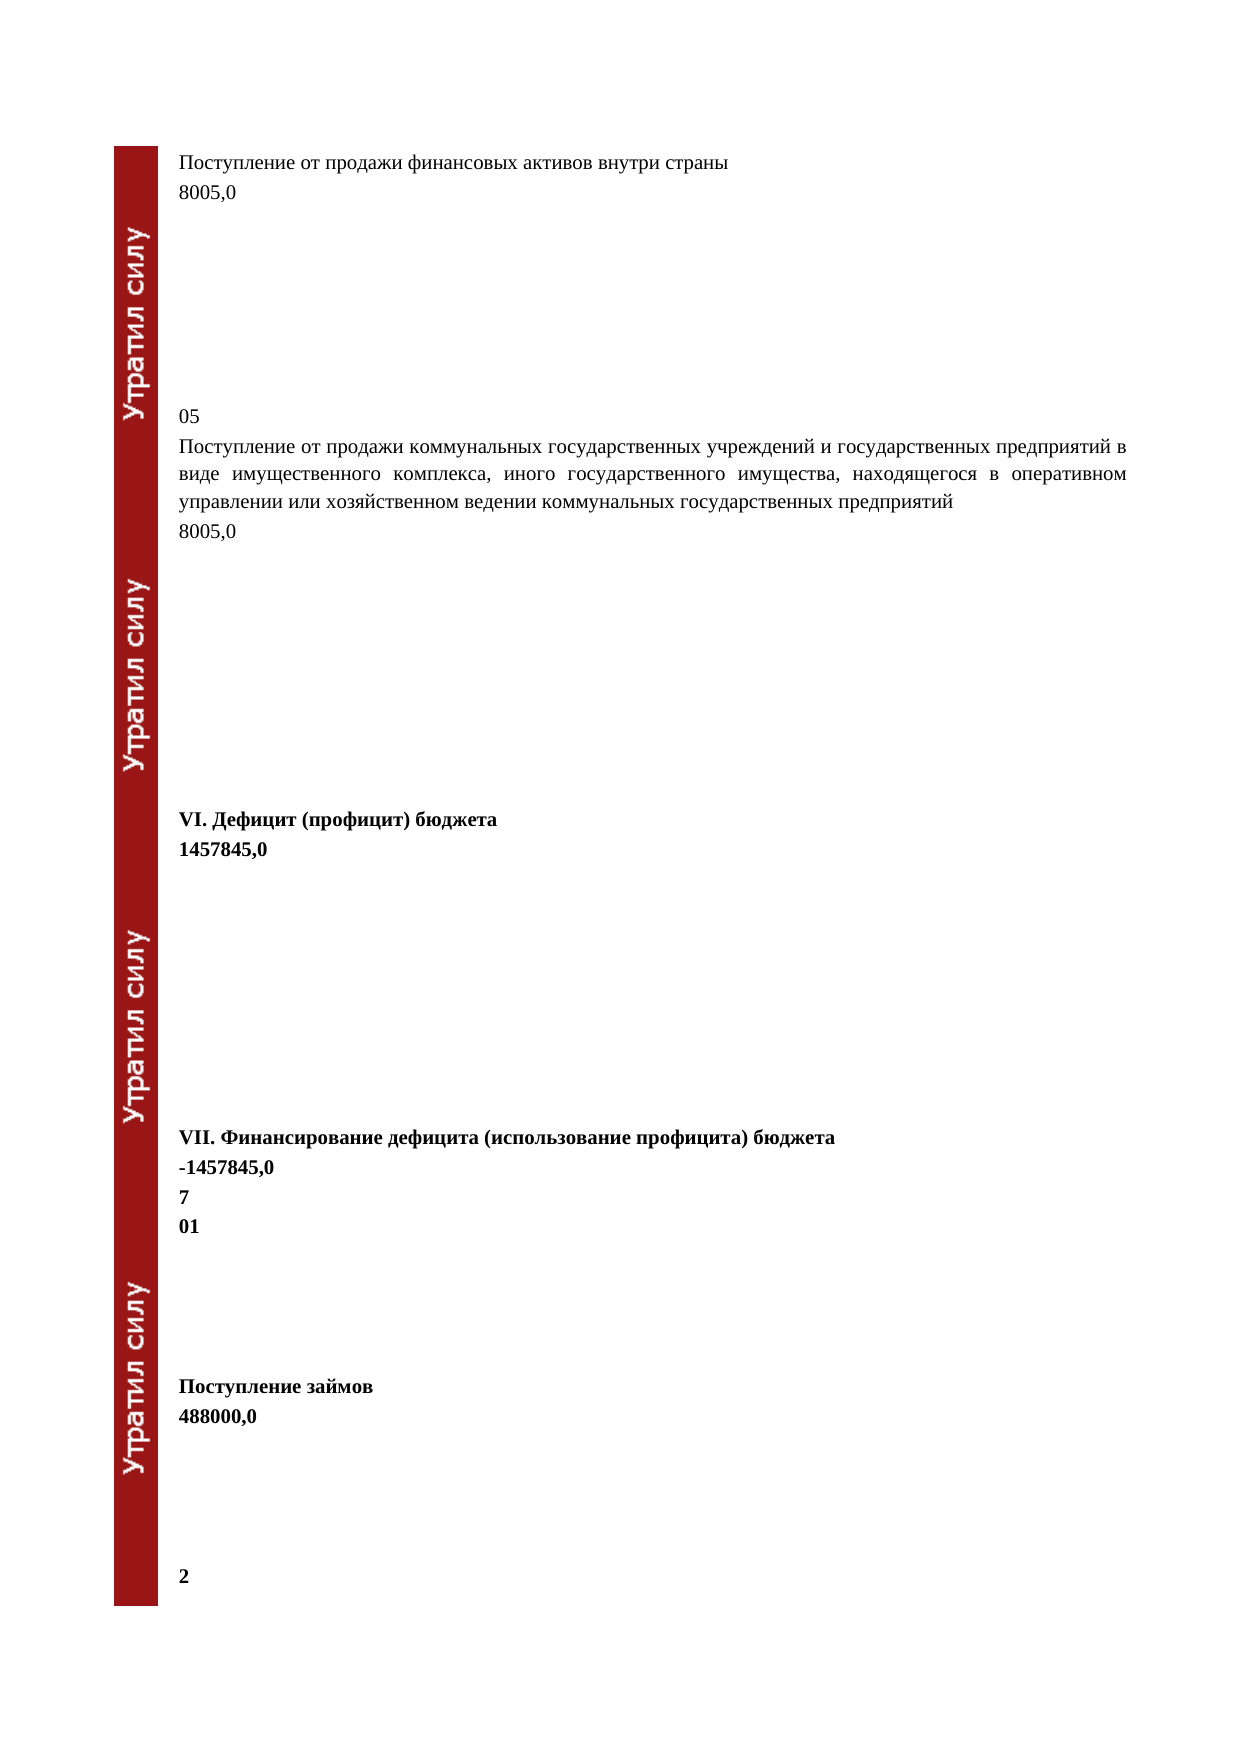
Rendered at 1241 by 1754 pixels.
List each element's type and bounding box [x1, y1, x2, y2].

picture [114, 146, 158, 1606]
